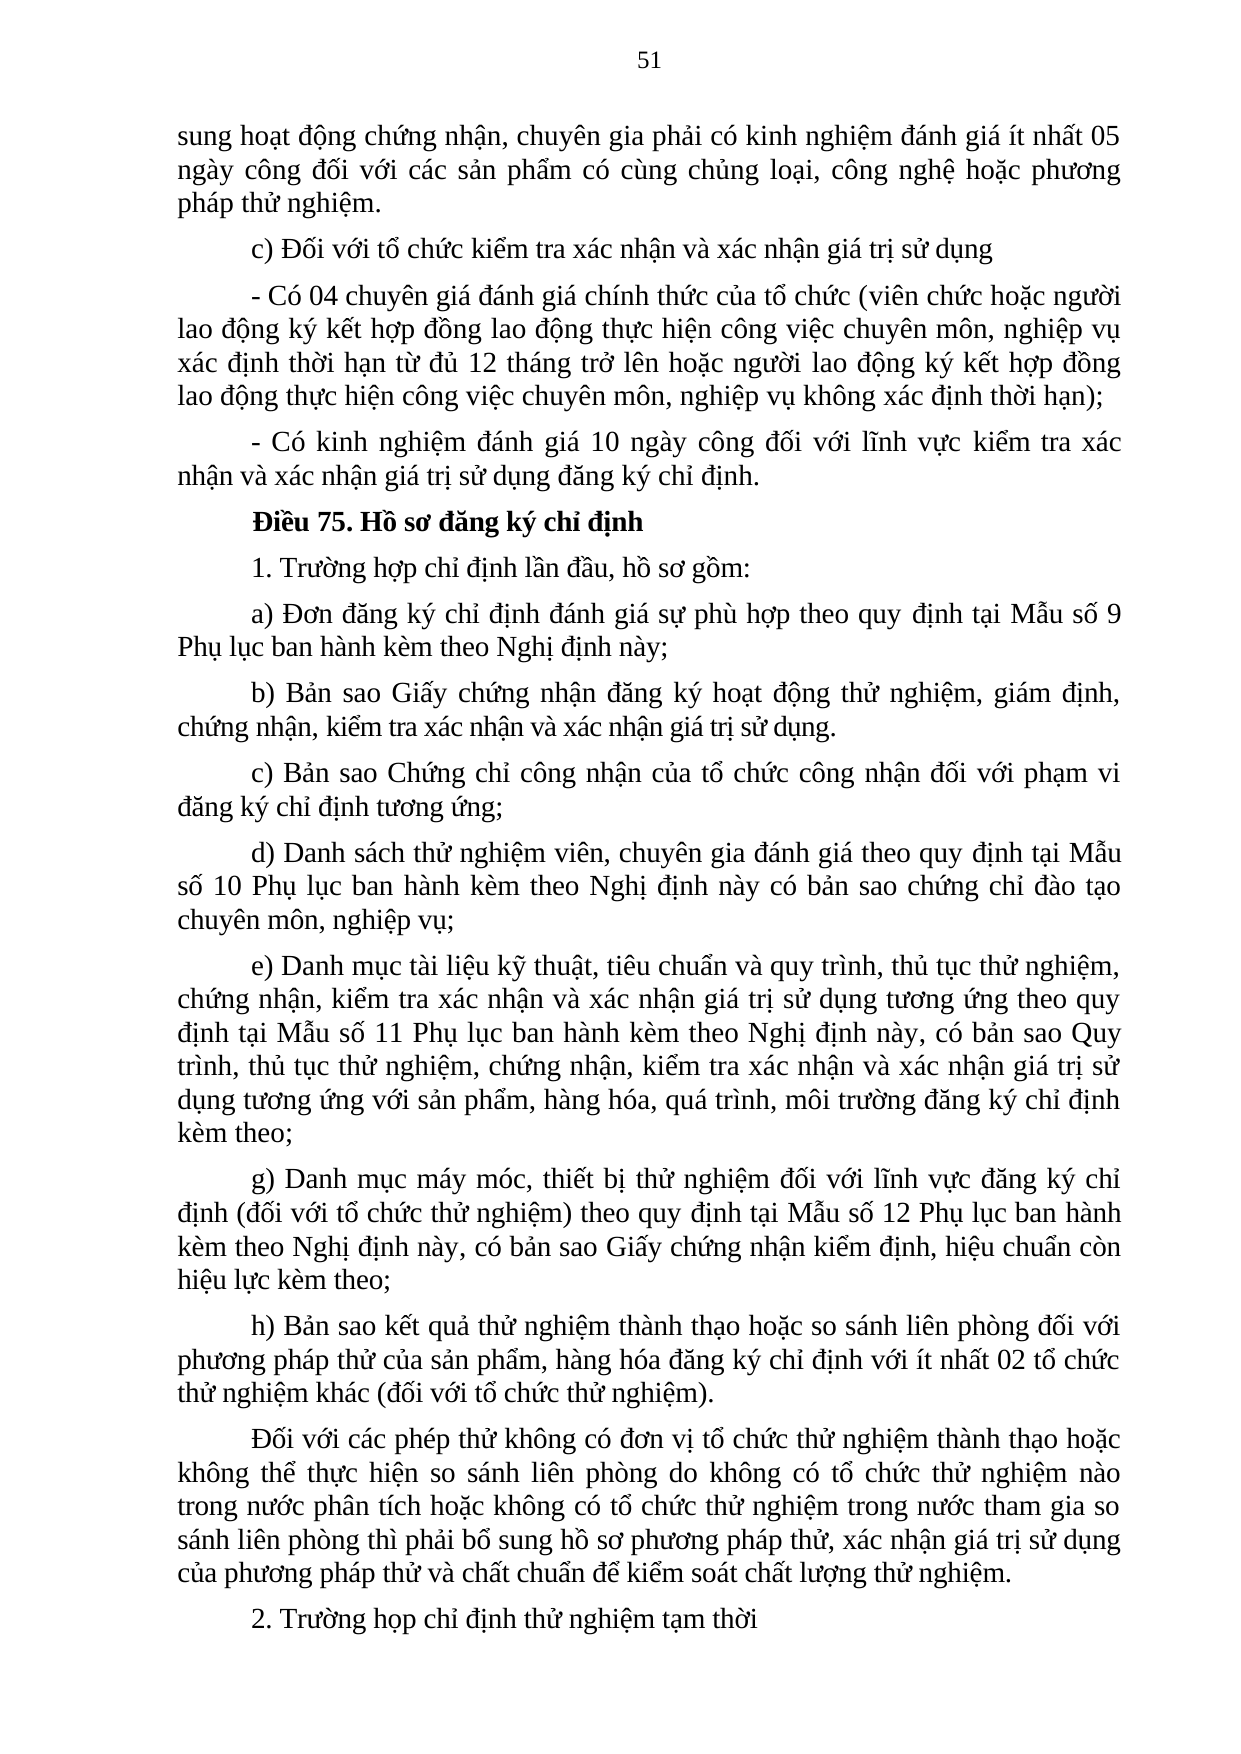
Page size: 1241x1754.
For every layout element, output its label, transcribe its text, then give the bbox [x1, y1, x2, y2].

text - Có 04 chuyên giá đánh giá chính thức của tổ chức (viên chức hoặc người lao động ký kết hợp đồng lao động thực hiện công việc chuyên môn, nghiệp vụ xác định thời hạn từ đủ 12 tháng trở lên hoặc người lao động ký kết hợp đồng lao động thực hiện công việc chuyên môn, nghiệp vụ không xác định thời hạn); [177, 278, 1122, 412]
text 1. Trường hợp chỉ định lần đầu, hồ sơ gồm: [177, 550, 1122, 583]
text - Có kinh nghiệm đánh giá 10 ngày công đối với lĩnh vực kiểm tra xác nhận và xác nhận giá trị sử dụng đăng ký chỉ định. [177, 424, 1122, 491]
text a) Đơn đăng ký chỉ định đánh giá sự phù hợp theo quy định tại Mẫu số 9 Phụ lục ban hành kèm theo Nghị định này; [177, 596, 1122, 663]
text b) Bản sao Giấy chứng nhận đăng ký hoạt động thử nghiệm, giám định, chứng nhận, kiểm tra xác nhận và xác nhận giá trị sử dụng. [177, 676, 1122, 743]
text e) Danh mục tài liệu kỹ thuật, tiêu chuẩn và quy trình, thủ tục thử nghiệm, chứng nhận, kiểm tra xác nhận và xác nhận giá trị sử dụng tương ứng theo quy định tại Mẫu số 11 Phụ lục ban hành kèm theo Nghị định này, có bản sao Quy trình, thủ tục thử nghiệm, chứng nhận, kiểm tra xác nhận và xác nhận giá trị sử dụng tương ứng với sản phẩm, hàng hóa, quá trình, môi trường đăng ký chỉ định kèm theo; [177, 948, 1122, 1149]
text Đối với các phép thử không có đơn vị tổ chức thử nghiệm thành thạo hoặc không thể thực hiện so sánh liên phòng do không có tổ chức thử nghiệm nào trong nước phân tích hoặc không có tổ chức thử nghiệm trong nước tham gia so sánh liên phòng thì phải bổ sung hồ sơ phương pháp thử, xác nhận giá trị sử dụng của phương pháp thử và chất chuẩn để kiểm soát chất lượng thử nghiệm. [177, 1421, 1122, 1589]
text Điều 75. Hồ sơ đăng ký chỉ định [214, 504, 1122, 537]
text d) Danh sách thử nghiệm viên, chuyên gia đánh giá theo quy định tại Mẫu số 10 Phụ lục ban hành kèm theo Nghị định này có bản sao chứng chỉ đào tạo chuyên môn, nghiệp vụ; [177, 835, 1122, 935]
text h) Bản sao kết quả thử nghiệm thành thạo hoặc so sánh liên phòng đối với phương pháp thử của sản phẩm, hàng hóa đăng ký chỉ định với ít nhất 02 tổ chức thử nghiệm khác (đối với tổ chức thử nghiệm). [177, 1308, 1122, 1409]
text g) Danh mục máy móc, thiết bị thử nghiệm đối với lĩnh vực đăng ký chỉ định (đối với tổ chức thử nghiệm) theo quy định tại Mẫu số 12 Phụ lục ban hành kèm theo Nghị định này, có bản sao Giấy chứng nhận kiểm định, hiệu chuẩn còn hiệu lực kèm theo; [177, 1162, 1122, 1296]
text c) Đối với tổ chức kiểm tra xác nhận và xác nhận giá trị sử dụng [177, 232, 1122, 265]
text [177, 118, 1122, 219]
text 2. Trường họp chỉ định thử nghiệm tạm thời [177, 1602, 1122, 1635]
text c) Bản sao Chứng chỉ công nhận của tổ chức công nhận đối với phạm vi đăng ký chỉ định tương ứng; [177, 755, 1122, 822]
